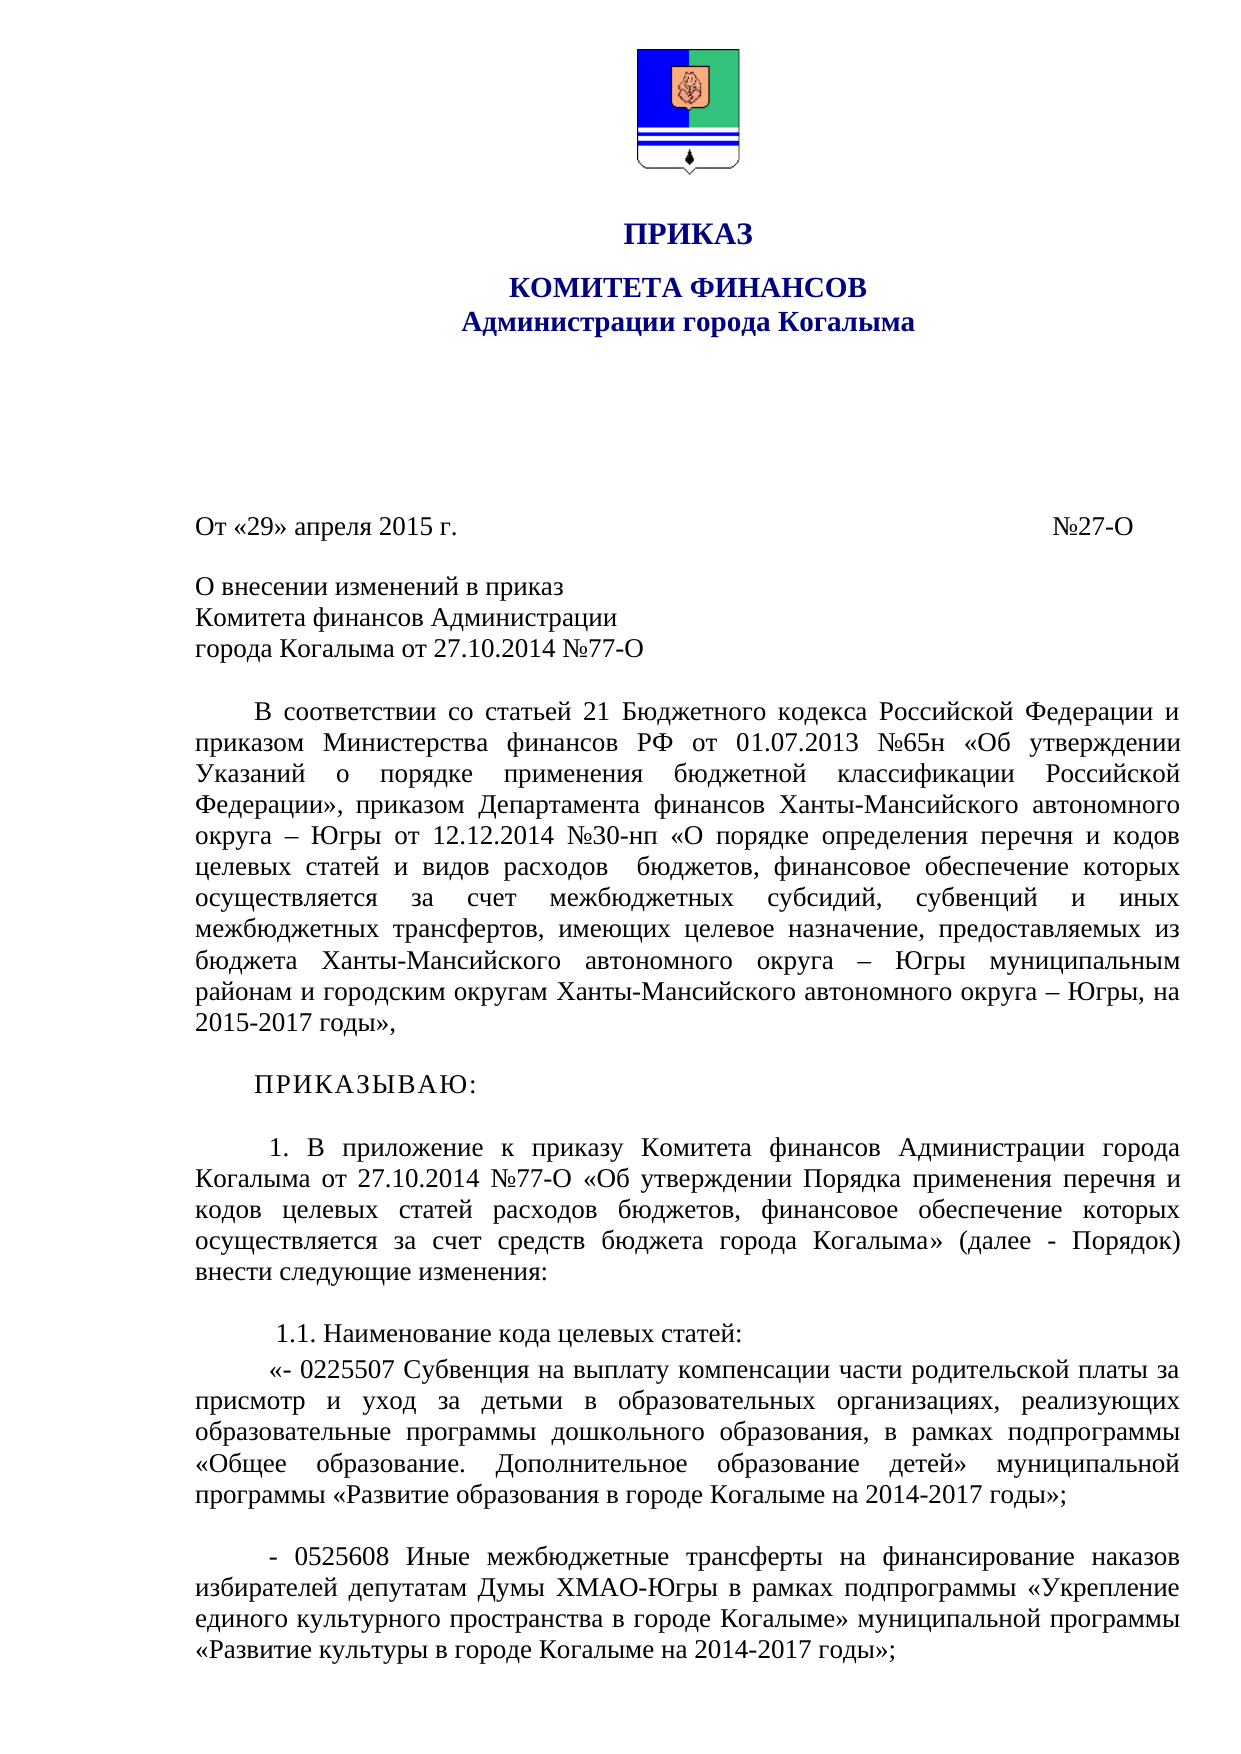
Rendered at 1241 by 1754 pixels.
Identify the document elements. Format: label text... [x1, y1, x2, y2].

text «- 0225507 Субвенция на выплату компенсации части родительской платы за присмотр и уход за детьми в образовательных организациях, реализующих образовательные программы дошкольного образования, в рамках подпрограммы «Общее образование. Дополнительное образование детей» муниципальной программы «Развитие образования в городе Когалыме на 2014-2017 годы»; [195, 1353, 1181, 1509]
text ПРИКАЗ [195, 215, 1181, 251]
text От «29» апреля 2015 г. №27-О [195, 510, 1200, 541]
text О внесении изменений в приказ [195, 570, 650, 601]
text города Когалыма от 27.10.2014 №77-О [195, 632, 664, 663]
picture [637, 49, 740, 176]
text 1.1. Наименование кода целевых статей: [195, 1317, 1181, 1349]
text ПРИКАЗЫВАЮ: [195, 1068, 1181, 1099]
text - 0525608 Иные межбюджетные трансферты на финансирование наказов избирателей депутатам Думы ХМАО-Югры в рамках подпрограммы «Укрепление единого культурного пространства в городе Когалыме» муниципальной программы «Развитие культуры в городе Когалыме на 2014-2017 годы»; [195, 1540, 1181, 1665]
text Комитета финансов Администрации [195, 601, 650, 632]
text 1. В приложение к приказу Комитета финансов Администрации города Когалыма от 27.10.2014 №77-О «Об утверждении Порядка применения перечня и кодов целевых статей расходов бюджетов, финансовое обеспечение которых осуществляется за счет средств бюджета города Когалыма» (далее - Порядок) внести следующие изменения: [195, 1131, 1181, 1286]
text КомитетА финансов [195, 270, 1181, 304]
text В соответствии со статьей 21 Бюджетного кодекса Российской Федерации и приказом Министерства финансов РФ от 01.07.2013 №65н «Об утверждении Указаний о порядке применения бюджетной классификации Российской Федерации», приказом Департамента финансов Ханты-Мансийского автономного округа – Югры от 12.12.2014 №30-нп «О порядке определения перечня и кодов целевых статей и видов расходов бюджетов, финансовое обеспечение которых осуществляется за счет межбюджетных субсидий, субвенций и иных межбюджетных трансфертов, имеющих целевое назначение, предоставляемых из бюджета Ханты-Мансийского автономного округа – Югры муниципальным районам и городским округам Ханты-Мансийского автономного округа – Югры, на 2015-2017 годы», [195, 694, 1181, 1037]
text Администрации города Когалыма [195, 304, 1181, 337]
